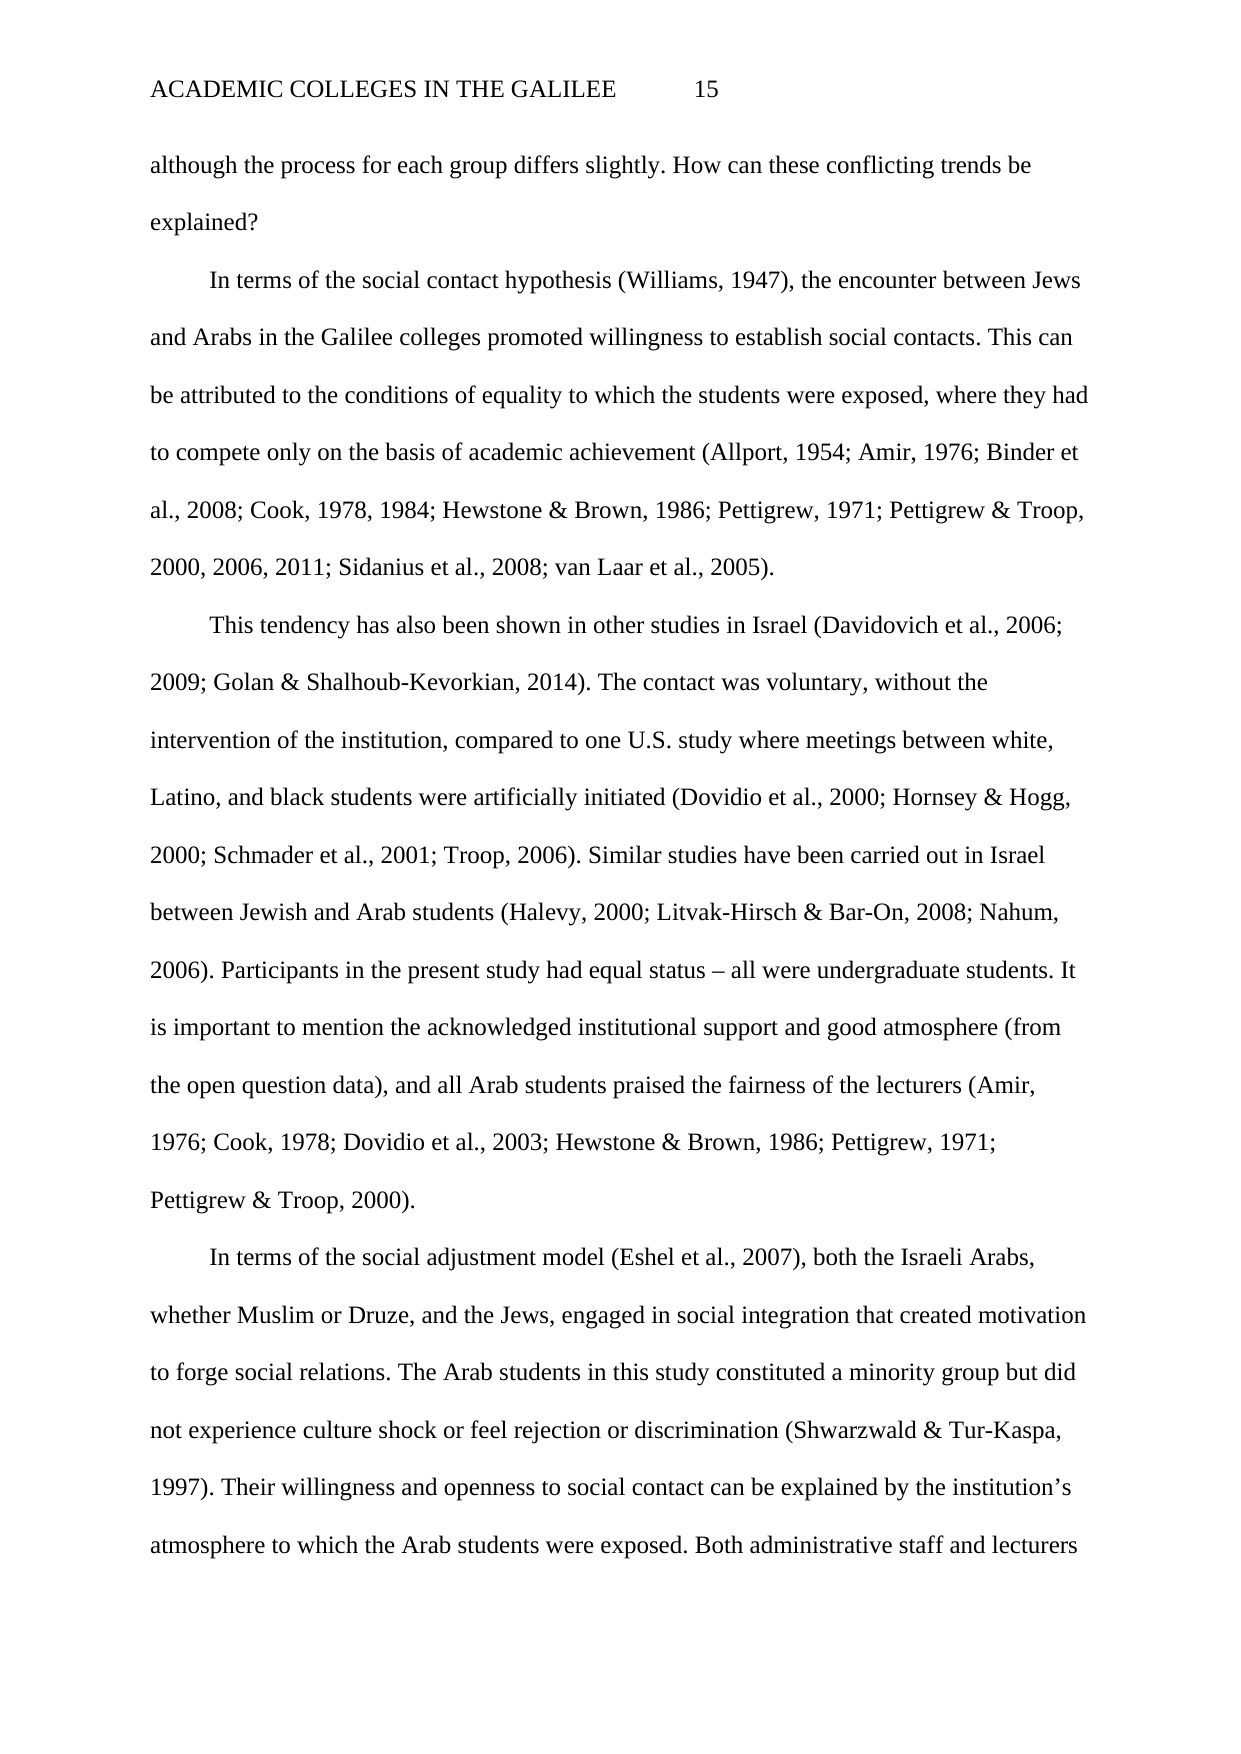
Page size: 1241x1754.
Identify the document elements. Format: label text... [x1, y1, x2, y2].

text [150, 150, 1090, 236]
text In terms of the social contact hypothesis (Williams, 1947), the encounter between Jews and Arabs in the Galilee colleges promoted willingness to establish social contacts. This can be attributed to the conditions of equality to which the students were exposed, where they had to compete only on the basis of academic achievement (Allport, 1954; Amir, 1976; Binder et al., 2008; Cook, 1978, 1984; Hewstone & Brown, 1986; Pettigrew, 1971; Pettigrew & Troop, 2000, 2006, 2011; Sidanius et al., 2008; van Laar et al., 2005). [150, 265, 1090, 581]
text This tendency has also been shown in other studies in Israel (Davidovich et al., 2006; 2009; Golan & Shalhoub-Kevorkian, 2014). The contact was voluntary, without the intervention of the institution, compared to one U.S. study where meetings between white, Latino, and black students were artificially initiated (Dovidio et al., 2000; Hornsey & Hogg, 2000; Schmader et al., 2001; Troop, 2006). Similar studies have been carried out in Israel between Jewish and Arab students (Halevy, 2000; Litvak-Hirsch & Bar-On, 2008; Nahum, 2006). Participants in the present study had equal status – all were undergraduate students. It is important to mention the acknowledged institutional support and good atmosphere (from the open question data), and all Arab students praised the fairness of the lecturers (Amir, 1976; Cook, 1978; Dovidio et al., 2003; Hewstone & Brown, 1986; Pettigrew, 1971; Pettigrew & Troop, 2000). [150, 610, 1090, 1214]
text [150, 1242, 1090, 1559]
